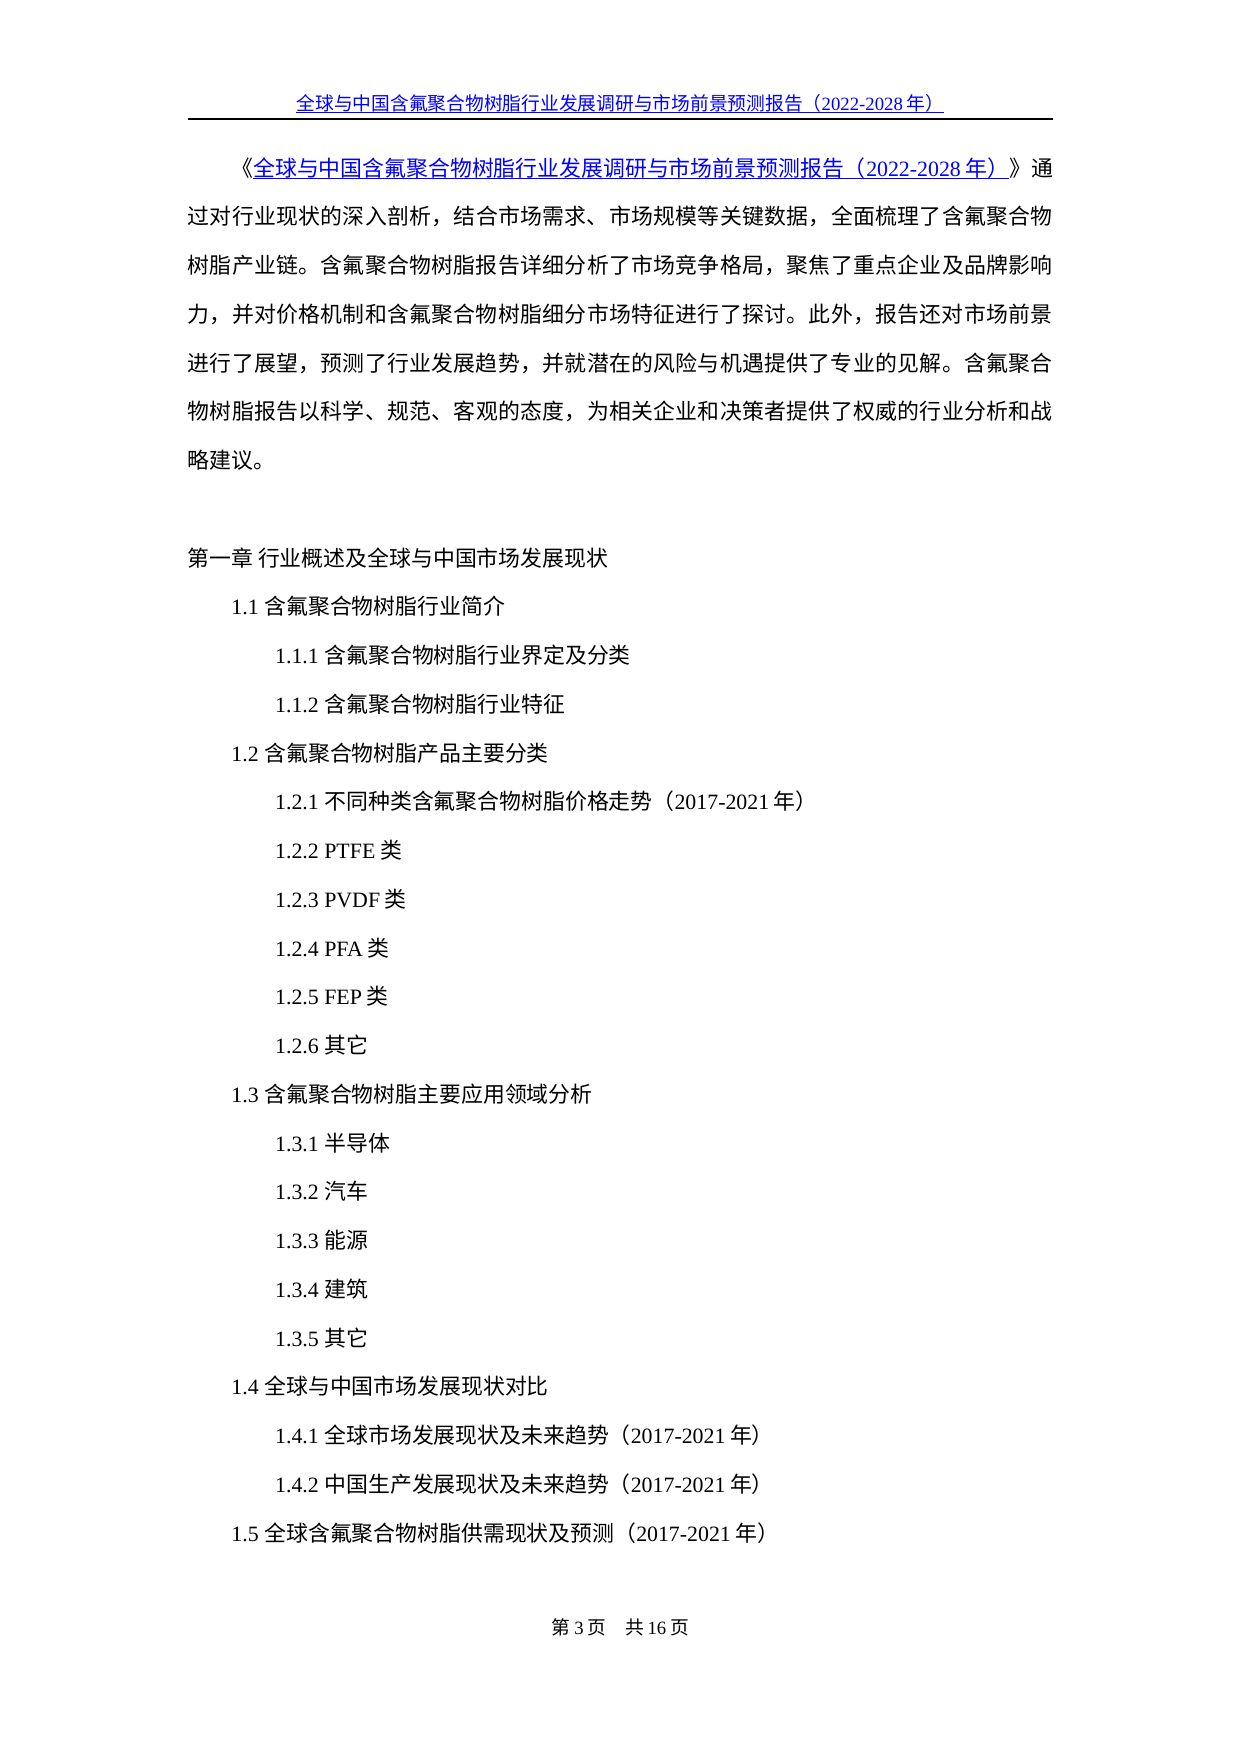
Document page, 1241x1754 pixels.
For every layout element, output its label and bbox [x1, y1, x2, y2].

text [187, 150, 1053, 1548]
